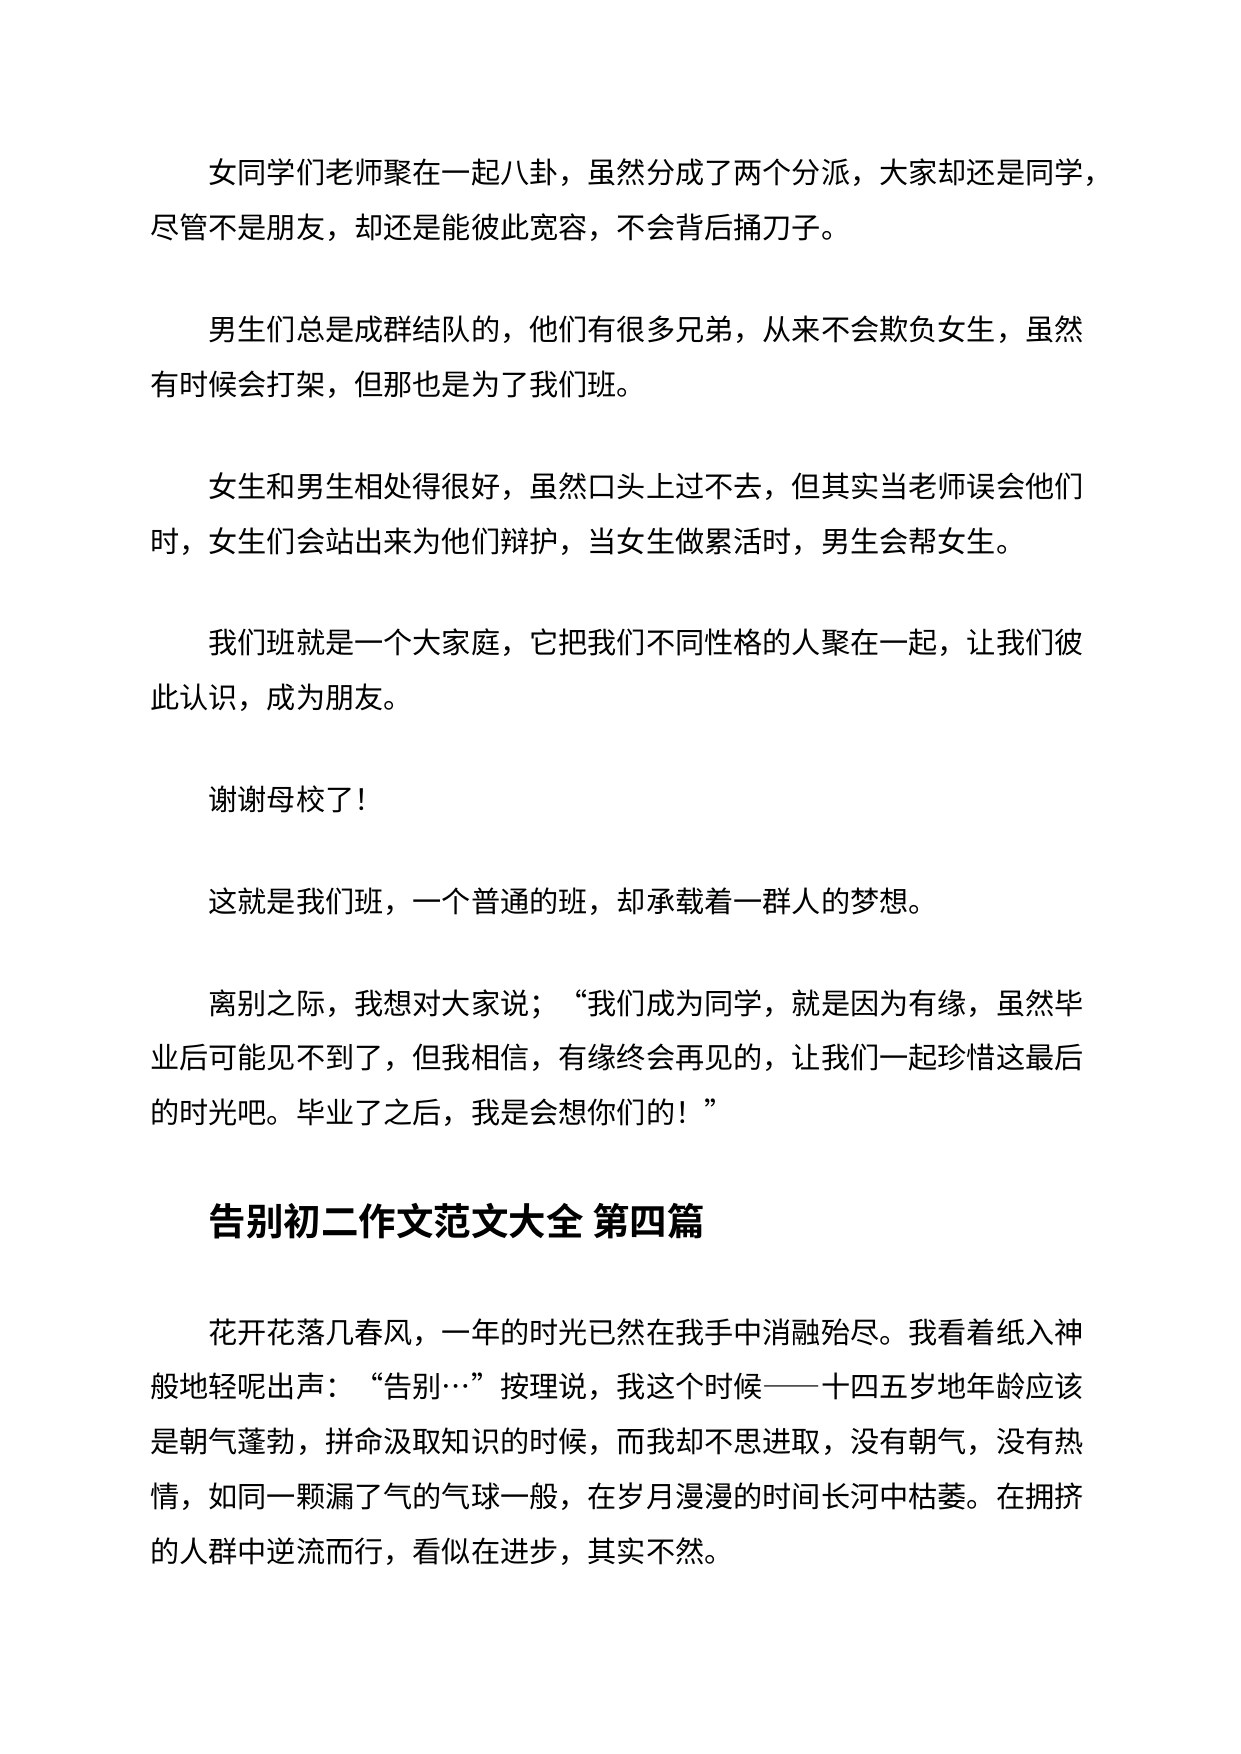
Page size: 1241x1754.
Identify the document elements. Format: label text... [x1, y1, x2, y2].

text 告别初二作文范文大全 第四篇 [150, 1192, 1090, 1246]
text 女同学们老师聚在一起八卦，虽然分成了两个分派，大家却还是同学，尽管不是朋友，却还是能彼此宽容，不会背后捅刀子。 [150, 150, 1090, 247]
text 这就是我们班，一个普通的班，却承载着一群人的梦想。 [150, 878, 1090, 921]
text 男生们总是成群结队的，他们有很多兄弟，从来不会欺负女生，虽然有时候会打架，但那也是为了我们班。 [150, 307, 1090, 404]
text 女生和男生相处得很好，虽然口头上过不去，但其实当老师误会他们时，女生们会站出来为他们辩护，当女生做累活时，男生会帮女生。 [150, 463, 1090, 561]
text 我们班就是一个大家庭，它把我们不同性格的人聚在一起，让我们彼此认识，成为朋友。 [150, 620, 1090, 717]
text 离别之际，我想对大家说；“我们成为同学，就是因为有缘，虽然毕业后可能见不到了，但我相信，有缘终会再见的，让我们一起珍惜这最后的时光吧。毕业了之后，我是会想你们的！” [150, 980, 1090, 1132]
text 花开花落几春风，一年的时光已然在我手中消融殆尽。我看着纸入神般地轻呢出声：“告别…”按理说，我这个时候——十四五岁地年龄应该是朝气蓬勃，拼命汲取知识的时候，而我却不思进取，没有朝气，没有热情，如同一颗漏了气的气球一般，在岁月漫漫的时间长河中枯萎。在拥挤的人群中逆流而行，看似在进步，其实不然。 [150, 1309, 1090, 1571]
text 谢谢母校了！ [150, 777, 1090, 819]
